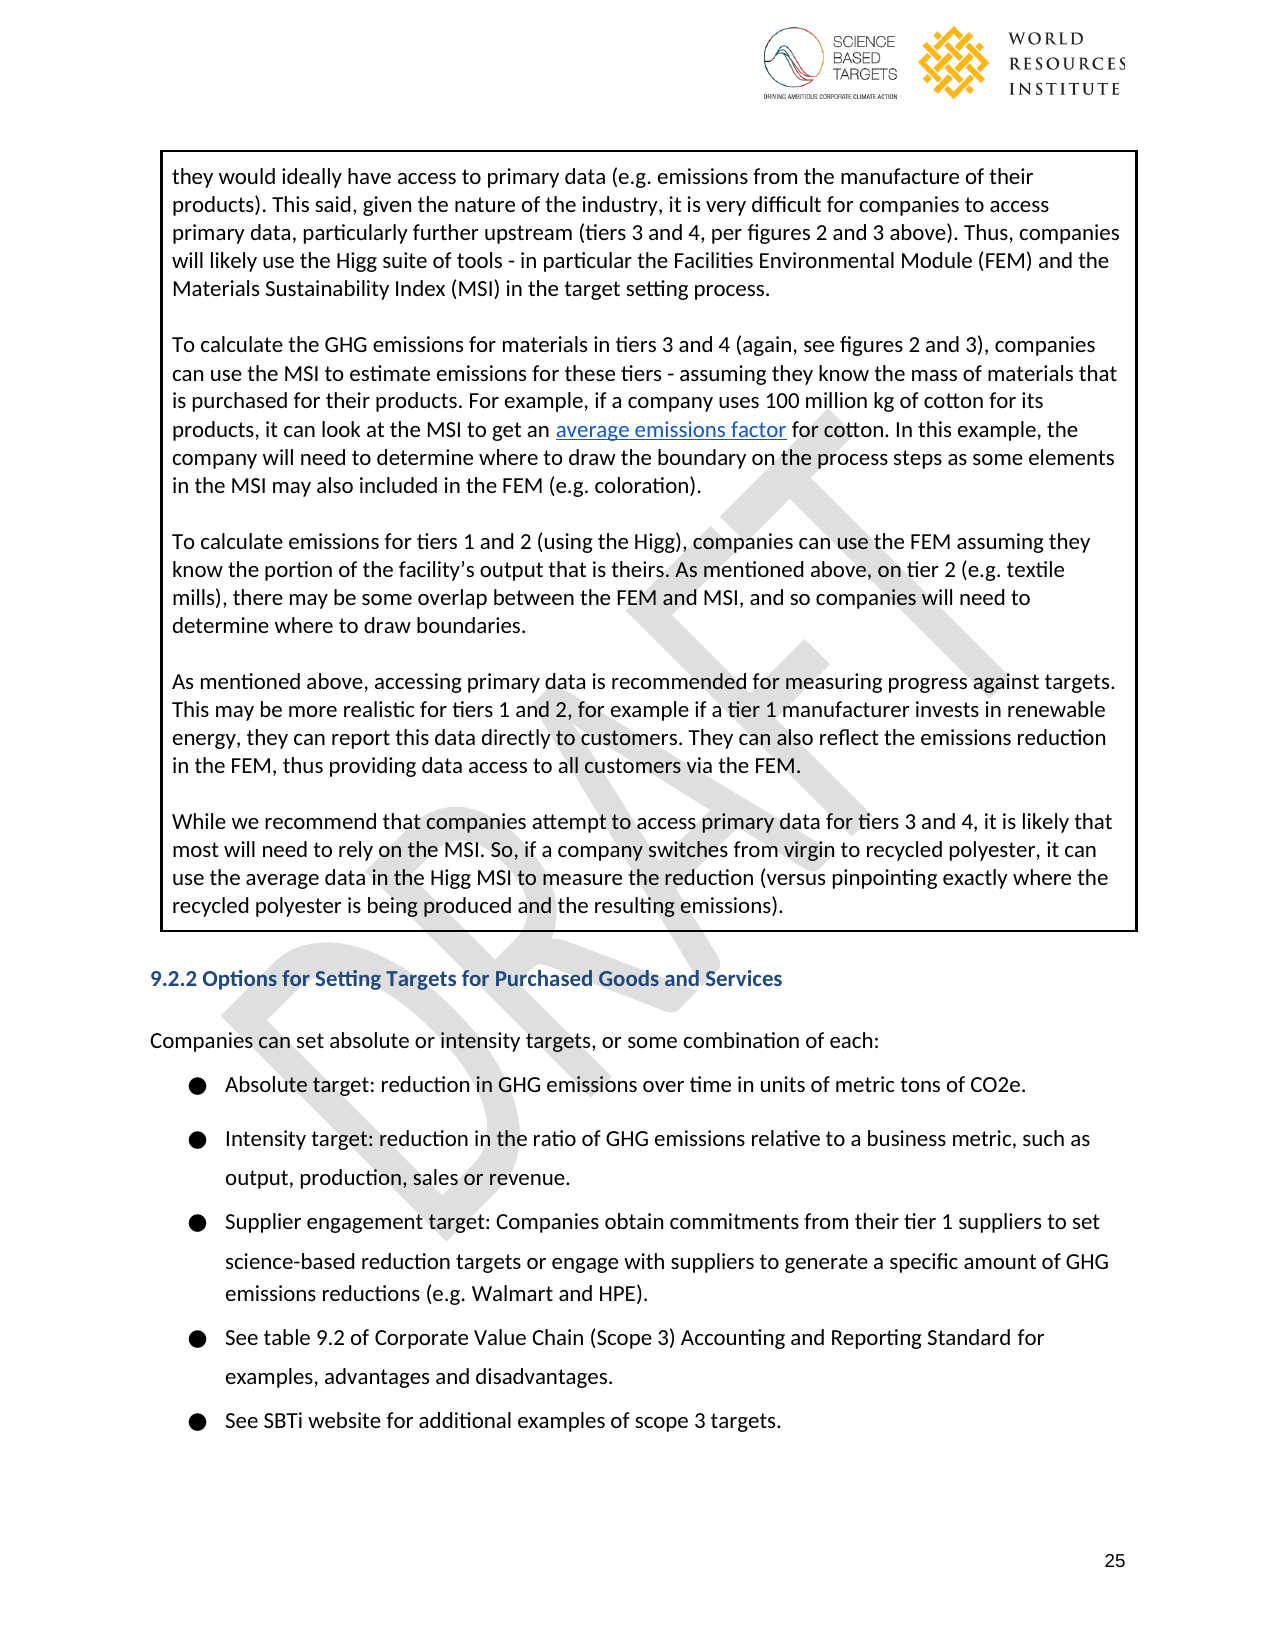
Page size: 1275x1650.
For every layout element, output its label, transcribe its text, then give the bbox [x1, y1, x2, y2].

list See SBTi website for additional examples of scope 3 targets. [187, 1394, 1125, 1441]
list Supplier engagement target: Companies obtain commitments from their tier 1 suppliers to set science-based reduction targets or engage with suppliers to generate a specific amount of GHG emissions reductions (e.g. Walmart and HPE). [187, 1196, 1125, 1307]
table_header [163, 152, 1135, 929]
picture [763, 27, 899, 99]
text Companies can set absolute or intensity targets, or some combination of each: [150, 1026, 1125, 1054]
list Intensity target: reduction in the ratio of GHG emissions relative to a business metric, such as output, production, sales or revenue. [187, 1112, 1125, 1191]
picture [918, 26, 1125, 99]
text 9.2.2 Options for Setting Targets for Purchased Goods and Services [150, 964, 1125, 992]
list Absolute target: reduction in GHG emissions over time in units of metric tons of CO2e. [187, 1058, 1125, 1105]
list See table 9.2 of Corporate Value Chain (Scope 3) Accounting and Reporting Standard for examples, advantages and disadvantages. [187, 1311, 1125, 1390]
